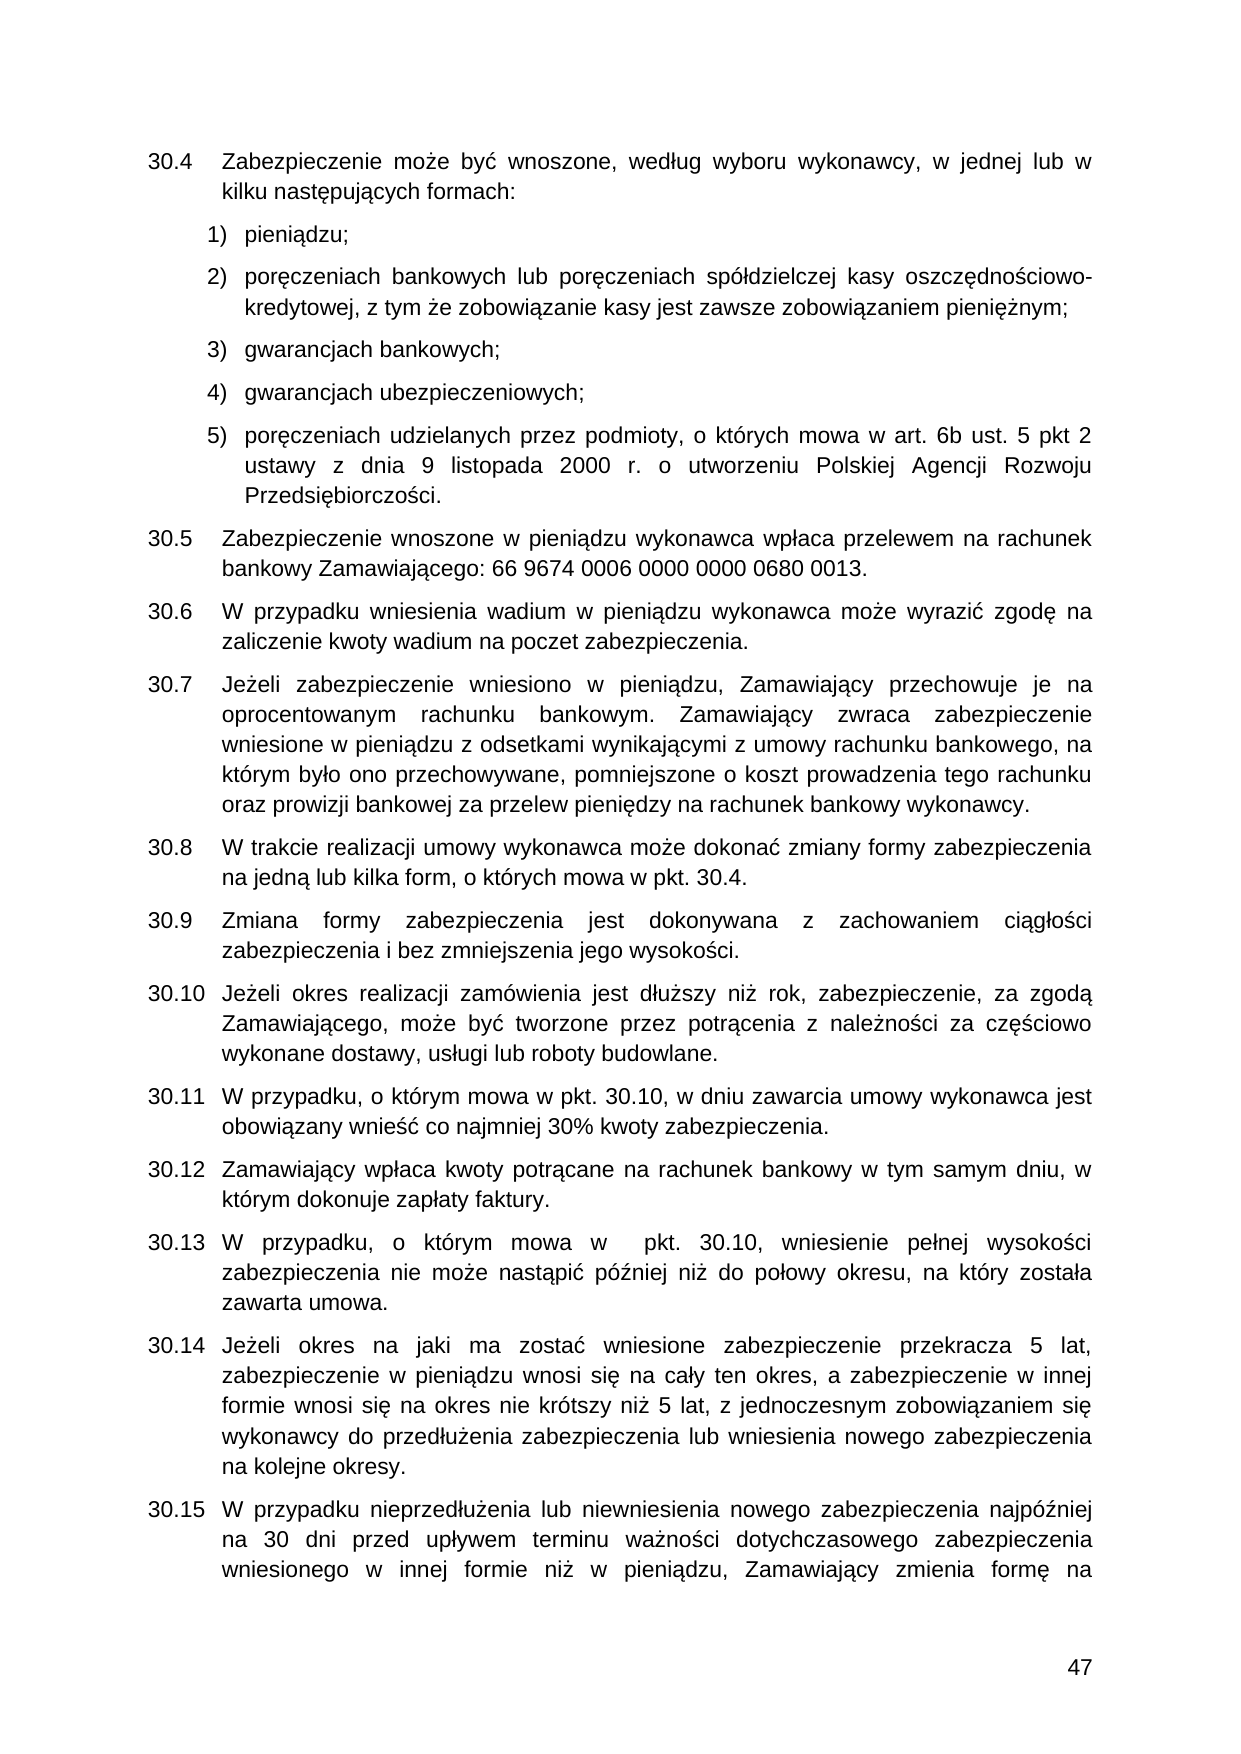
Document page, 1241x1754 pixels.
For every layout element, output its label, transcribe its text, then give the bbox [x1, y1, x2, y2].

list Jeżeli okres na jaki ma zostać wniesione zabezpieczenie przekracza 5 lat, zabezpieczenie w pieniądzu wnosi się na cały ten okres, a zabezpieczenie w innej formie wnosi się na okres nie krótszy niż 5 lat, z jednoczesnym zobowiązaniem się wykonawcy do przedłużenia zabezpieczenia lub wniesienia nowego zabezpieczenia na kolejne okresy. [148, 1332, 1093, 1479]
list Jeżeli okres realizacji zamówienia jest dłuższy niż rok, zabezpieczenie, za zgodą Zamawiającego, może być tworzone przez potrącenia z należności za częściowo wykonane dostawy, usługi lub roboty budowlane. [148, 980, 1093, 1067]
list Zabezpieczenie wnoszone w pieniądzu wykonawca wpłaca przelewem na rachunek bankowy Zamawiającego: 66 9674 0006 0000 0000 0680 0013. [148, 525, 1093, 581]
list Jeżeli zabezpieczenie wniesiono w pieniądzu, Zamawiający przechowuje je na oprocentowanym rachunku bankowym. Zamawiający zwraca zabezpieczenie wniesione w pieniądzu z odsetkami wynikającymi z umowy rachunku bankowego, na którym było ono przechowywane, pomniejszone o koszt prowadzenia tego rachunku oraz prowizji bankowej za przelew pieniędzy na rachunek bankowy wykonawcy. [148, 671, 1093, 818]
list poręczeniach bankowych lub poręczeniach spółdzielczej kasy oszczędnościowo-kredytowej, z tym że zobowiązanie kasy jest zawsze zobowiązaniem pieniężnym; [207, 263, 1093, 320]
list Zamawiający wpłaca kwoty potrącane na rachunek bankowy w tym samym dniu, w którym dokonuje zapłaty faktury. [148, 1156, 1093, 1212]
list poręczeniach udzielanych przez podmioty, o których mowa w art. 6b ust. 5 pkt 2 ustawy z dnia 9 listopada 2000 r. o utworzeniu Polskiej Agencji Rozwoju Przedsiębiorczości. [207, 422, 1093, 508]
list Zmiana formy zabezpieczenia jest dokonywana z zachowaniem ciągłości zabezpieczenia i bez zmniejszenia jego wysokości. [148, 907, 1093, 963]
list Zabezpieczenie może być wnoszone, według wyboru wykonawcy, w jednej lub w kilku następujących formach: [148, 148, 1093, 204]
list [148, 1496, 1093, 1582]
list gwarancjach ubezpieczeniowych; [207, 379, 1093, 405]
list W trakcie realizacji umowy wykonawca może dokonać zmiany formy zabezpieczenia na jedną lub kilka form, o których mowa w pkt. 30.4. [148, 834, 1093, 891]
list pieniądzu; [207, 221, 1093, 247]
list W przypadku, o którym mowa w pkt. 30.10, wniesienie pełnej wysokości zabezpieczenia nie może nastąpić później niż do połowy okresu, na który została zawarta umowa. [148, 1229, 1093, 1316]
list gwarancjach bankowych; [207, 336, 1093, 362]
list W przypadku wniesienia wadium w pieniądzu wykonawca może wyrazić zgodę na zaliczenie kwoty wadium na poczet zabezpieczenia. [148, 598, 1093, 654]
list W przypadku, o którym mowa w pkt. 30.10, w dniu zawarcia umowy wykonawca jest obowiązany wnieść co najmniej 30% kwoty zabezpieczenia. [148, 1083, 1093, 1139]
